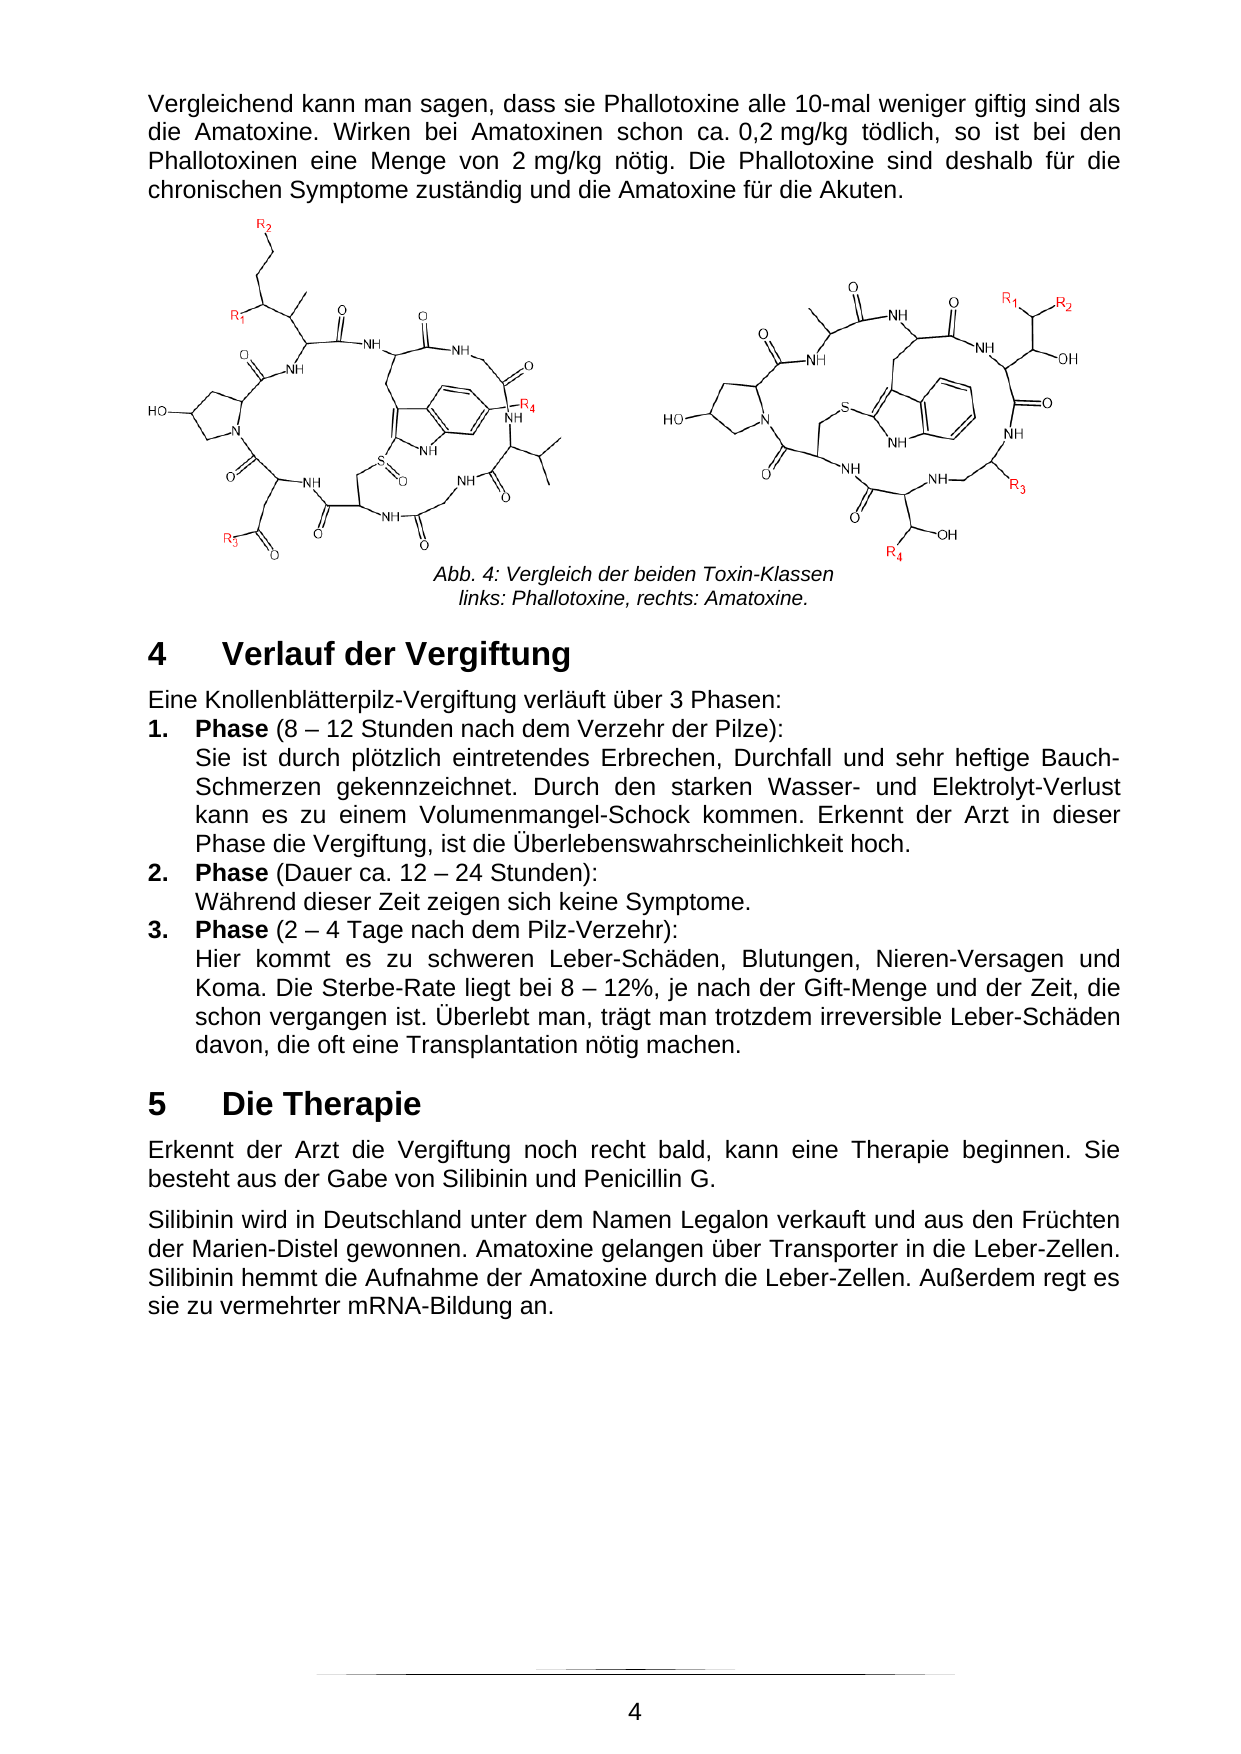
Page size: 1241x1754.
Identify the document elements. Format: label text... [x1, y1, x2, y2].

list Sie ist durch plötzlich eintretendes Erbrechen, Durchfall und sehr heftige Bauch-Schmerzen gekennzeichnet. Durch den starken Wasser- und Elektrolyt-Verlust kann es zu einem Volumenmangel-Schock kommen. Erkennt der Arzt in dieser Phase die Vergiftung, ist die Überlebenswahrscheinlichkeit hoch. [148, 743, 1122, 858]
list Phase (8 – 12 Stunden nach dem Verzehr der Pilze): [148, 714, 1122, 743]
picture [147, 216, 562, 562]
text Vergleichend kann man sagen, dass sie Phallotoxine alle 10-mal weniger giftig sind als die Amatoxine. Wirken bei Amatoxinen schon ca. 0,2 mg/kg tödlich, so ist bei den Phallotoxinen eine Menge von 2 mg/kg nötig. Die Phallotoxine sind deshalb für die chronischen Symptome zuständig und die Amatoxine für die Akuten. [148, 89, 1122, 204]
subtitle Die Therapie [148, 1084, 1122, 1122]
text Silibinin wird in Deutschland unter dem Namen Legalon verkauft und aus den Früchten der Marien-Distel gewonnen. Amatoxine gelangen über Transporter in die Leber-Zellen. Silibinin hemmt die Aufnahme der Amatoxine durch die Leber-Zellen. Außerdem regt es sie zu vermehrter mRNA-Bildung an. [148, 1205, 1122, 1320]
picture [663, 279, 1078, 562]
list Während dieser Zeit zeigen sich keine Symptome. [148, 887, 1122, 915]
subtitle Verlauf der Vergiftung [148, 634, 1122, 673]
list Phase (2 – 4 Tage nach dem Pilz-Verzehr): [148, 915, 1122, 944]
list Phase (Dauer ca. 12 – 24 Stunden): [148, 858, 1122, 887]
text Eine Knollenblätterpilz-Vergiftung verläuft über 3 Phasen: [148, 685, 1122, 714]
text Erkennt der Arzt die Vergiftung noch recht bald, kann eine Therapie beginnen. Sie besteht aus der Gabe von Silibinin und Penicillin G. [148, 1135, 1122, 1192]
list Hier kommt es zu schweren Leber-Schäden, Blutungen, Nieren-Versagen und Koma. Die Sterbe-Rate liegt bei 8 – 12%, je nach der Gift-Menge und der Zeit, die schon vergangen ist. Überlebt man, trägt man trotzdem irreversible Leber-Schäden davon, die oft eine Transplantation nötig machen. [148, 944, 1122, 1059]
